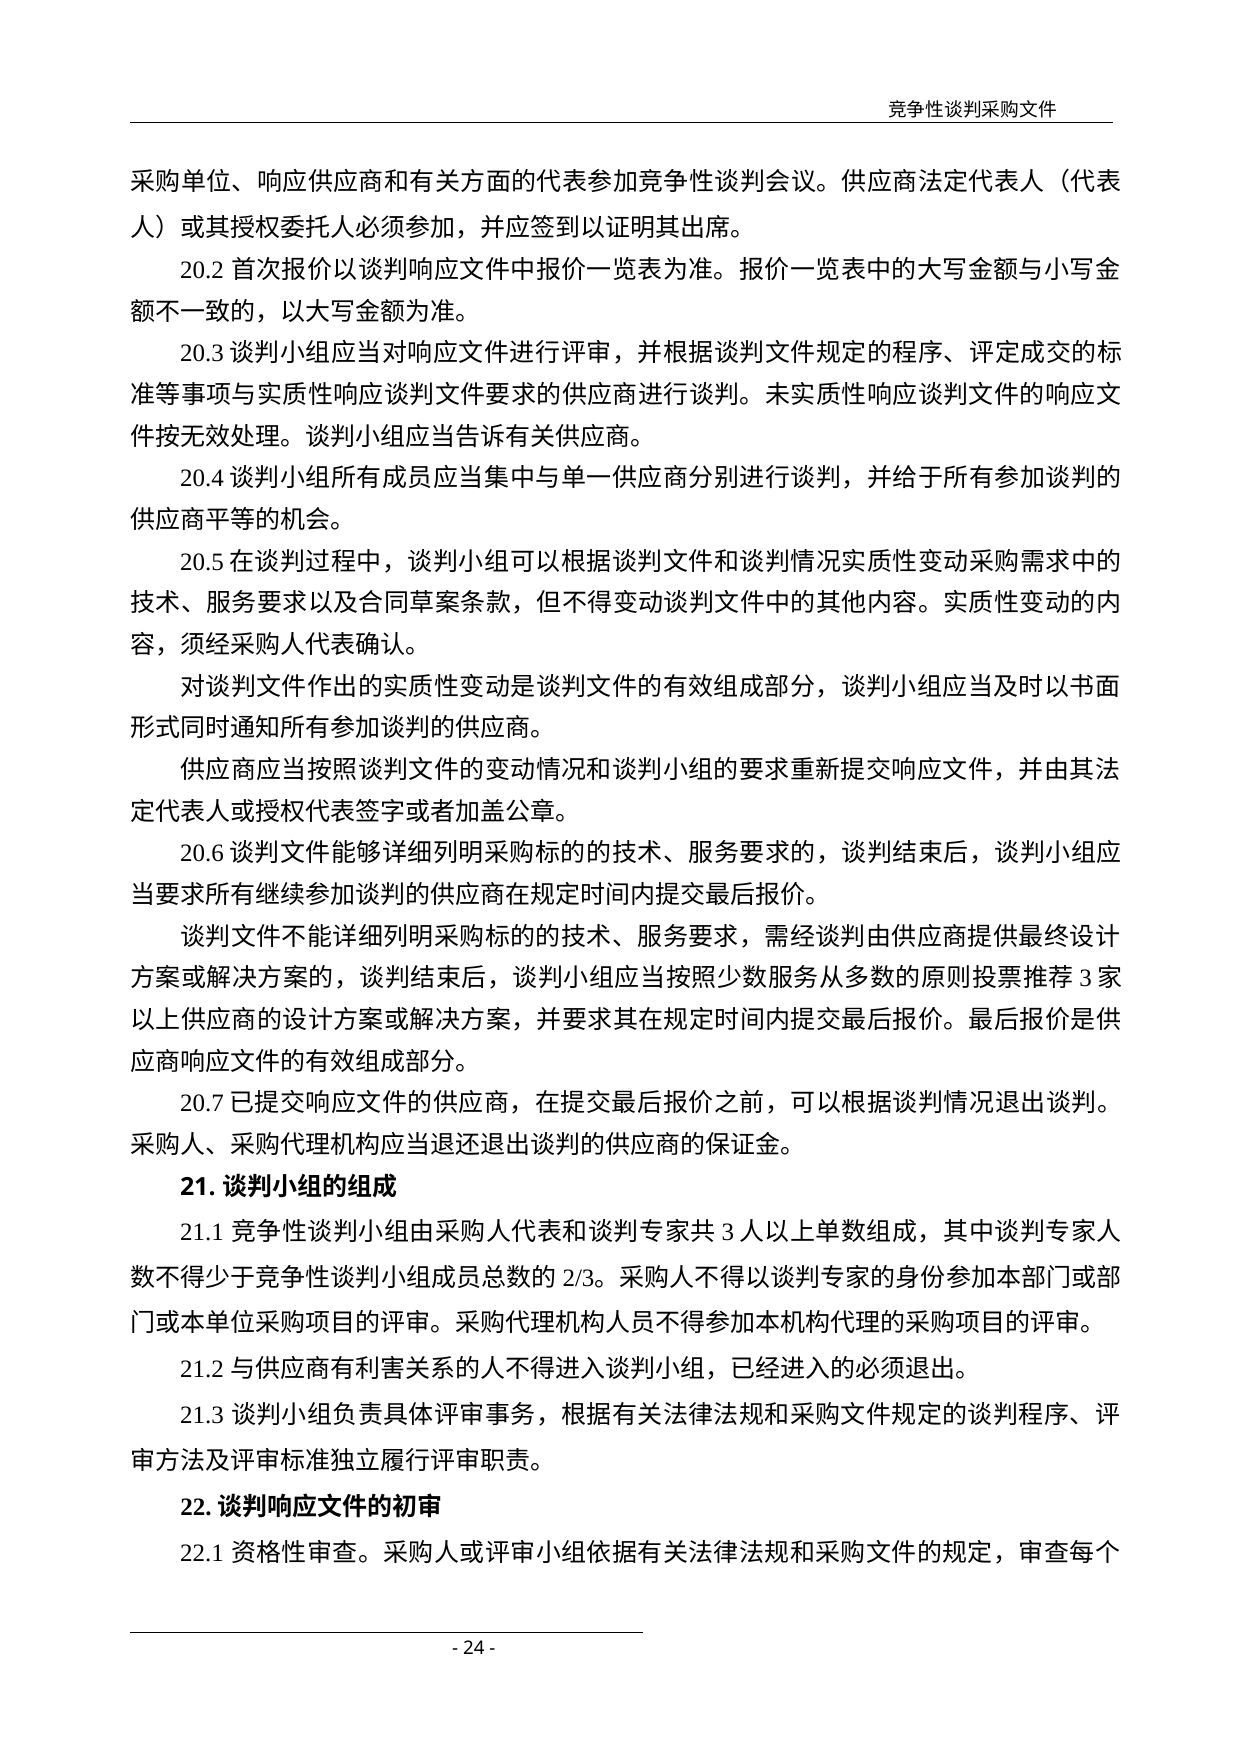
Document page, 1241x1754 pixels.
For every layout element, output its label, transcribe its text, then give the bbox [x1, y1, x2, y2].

text 谈判文件不能详细列明采购标的的技术、服务要求，需经谈判由供应商提供最终设计方案或解决方案的，谈判结束后，谈判小组应当按照少数服务从多数的原则投票推荐3家以上供应商的设计方案或解决方案，并要求其在规定时间内提交最后报价。最后报价是供应商响应文件的有效组成部分。 [130, 912, 1122, 1078]
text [130, 1524, 1122, 1570]
text 21.3 谈判小组负责具体评审事务，根据有关法律法规和采购文件规定的谈判程序、评审方法及评审标准独立履行评审职责。 [130, 1387, 1122, 1478]
text 20.7已提交响应文件的供应商，在提交最后报价之前，可以根据谈判情况退出谈判。采购人、采购代理机构应当退还退出谈判的供应商的保证金。 [130, 1078, 1122, 1162]
text 21.1 竞争性谈判小组由采购人代表和谈判专家共3人以上单数组成，其中谈判专家人数不得少于竞争性谈判小组成员总数的2/3。采购人不得以谈判专家的身份参加本部门或部门或本单位采购项目的评审。采购代理机构人员不得参加本机构代理的采购项目的评审。 [130, 1203, 1122, 1341]
text 20.5在谈判过程中，谈判小组可以根据谈判文件和谈判情况实质性变动采购需求中的技术、服务要求以及合同草案条款，但不得变动谈判文件中的其他内容。实质性变动的内容，须经采购人代表确认。 [130, 537, 1122, 662]
text 20.6谈判文件能够详细列明采购标的的技术、服务要求的，谈判结束后，谈判小组应当要求所有继续参加谈判的供应商在规定时间内提交最后报价。 [130, 828, 1122, 912]
text 22. 谈判响应文件的初审 [130, 1478, 1122, 1524]
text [130, 153, 1122, 245]
text 21. 谈判小组的组成 [180, 1162, 1122, 1203]
text 对谈判文件作出的实质性变动是谈判文件的有效组成部分，谈判小组应当及时以书面形式同时通知所有参加谈判的供应商。 [130, 662, 1122, 745]
text 供应商应当按照谈判文件的变动情况和谈判小组的要求重新提交响应文件，并由其法定代表人或授权代表签字或者加盖公章。 [130, 745, 1122, 828]
text 21.2 与供应商有利害关系的人不得进入谈判小组，已经进入的必须退出。 [130, 1341, 1122, 1387]
text 20.3谈判小组应当对响应文件进行评审，并根据谈判文件规定的程序、评定成交的标准等事项与实质性响应谈判文件要求的供应商进行谈判。未实质性响应谈判文件的响应文件按无效处理。谈判小组应当告诉有关供应商。 [130, 328, 1122, 453]
text 20.2 首次报价以谈判响应文件中报价一览表为准。报价一览表中的大写金额与小写金额不一致的，以大写金额为准。 [130, 245, 1122, 328]
text 20.4谈判小组所有成员应当集中与单一供应商分别进行谈判，并给于所有参加谈判的供应商平等的机会。 [130, 453, 1122, 537]
